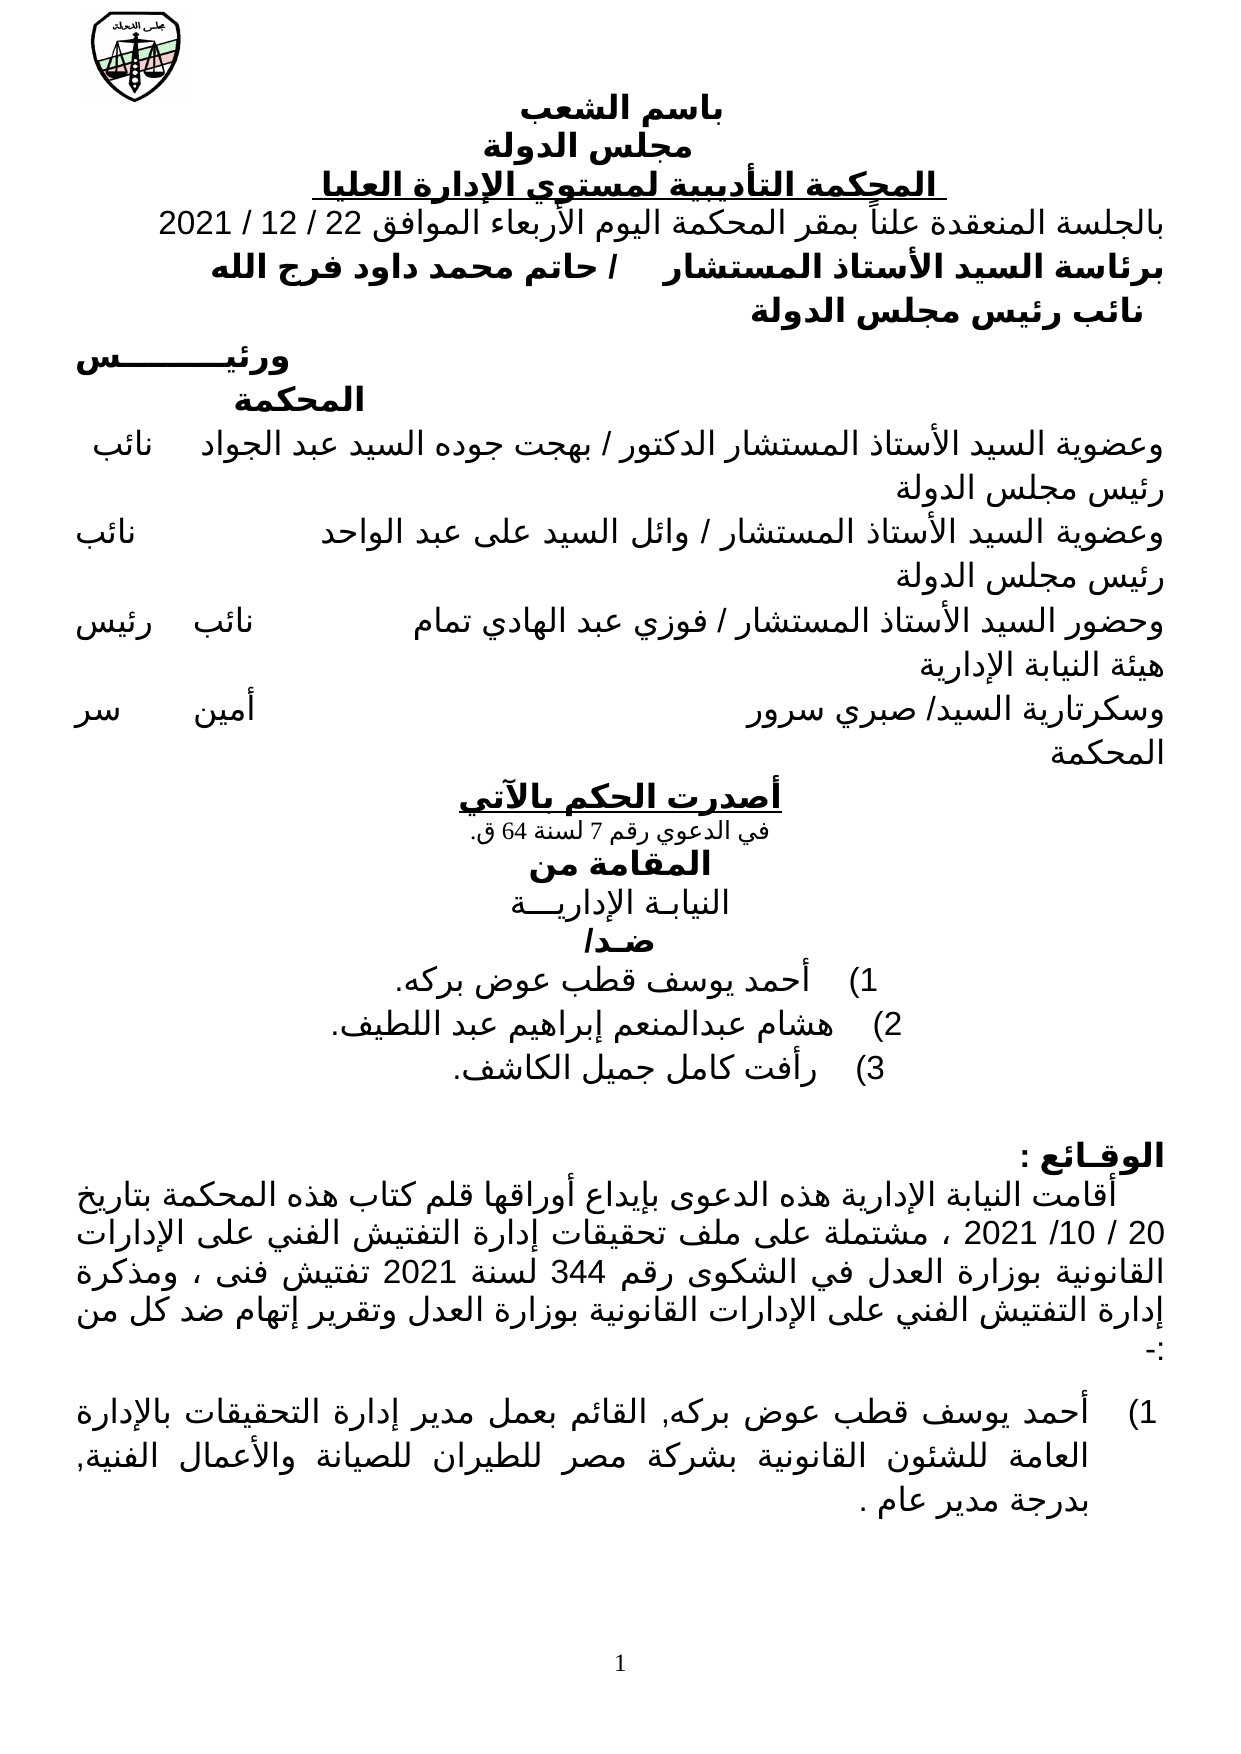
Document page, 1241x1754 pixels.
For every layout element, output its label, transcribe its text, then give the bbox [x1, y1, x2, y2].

text أقامت النيابة الإدارية هذه الدعوى بإيداع أوراقها قلم كتاب هذه المحكمة بتاريخ 20 / 10/ 2021 ، مشتملة على ملف تحقيقات إدارة التفتيش الفني على الإدارات القانونية بوزارة العدل في الشكوى رقم 344 لسنة 2021 تفتيش فنى ، ومذكرة إدارة التفتيش الفني على الإدارات القانونية بوزارة العدل وتقرير إتهام ضد كل من :- [75, 1175, 1165, 1367]
picture [84, 10, 190, 88]
list هشام عبدالمنعم إبراهيم عبد اللطيف. [75, 1004, 1128, 1042]
text باسم الشعب [75, 88, 1035, 126]
list أحمد يوسف قطب عوض بركه, القائم بعمل مدير إدارة التحقيقات بالإدارة العامة للشئون القانونية بشركة مصر للطيران للصيانة والأعمال الفنية, بدرجة مدير عام . [75, 1392, 1128, 1519]
text مجلس الدولة [75, 126, 1165, 165]
text وسكرتارية السيد/ صبري سرور أمين سر المحكمة [75, 689, 1165, 772]
text النيابـة الإداريـــة [75, 883, 1165, 921]
text برئاسة السيد الأستاذ المستشار / حاتم محمد داود فرج الله نائب رئيس مجلس الدولة [75, 247, 1165, 330]
text وعضوية السيد الأستاذ المستشار الدكتور / بهجت جوده السيد عبد الجواد نائب رئيس مجلس الدولة [75, 424, 1165, 507]
text ورئيـــــــــس المحكمة [75, 336, 365, 418]
text وعضوية السيد الأستاذ المستشار / وائل السيد على عبد الواحد نائب رئيس مجلس الدولة [75, 512, 1165, 595]
text المقامة من [75, 844, 1165, 883]
text ضـد/ [75, 921, 1165, 960]
text الوقـائع : [75, 1136, 1165, 1175]
text أصدرت الحكم بالآتي [75, 777, 1165, 816]
text وحضور السيد الأستاذ المستشار / فوزي عبد الهادي تمام نائب رئيس هيئة النيابة الإدارية [75, 601, 1165, 683]
list رأفت كامل جميل الكاشف. [187, 1048, 1120, 1087]
text بالجلسة المنعقدة علناً بمقر المحكمة اليوم الأربعاء الموافق 22 / 12 / 2021 [75, 203, 1165, 242]
list أحمد يوسف قطب عوض بركه. [122, 960, 1120, 998]
text المحكمة التأديبية لمستوي الإدارة العليا [199, 165, 1059, 203]
